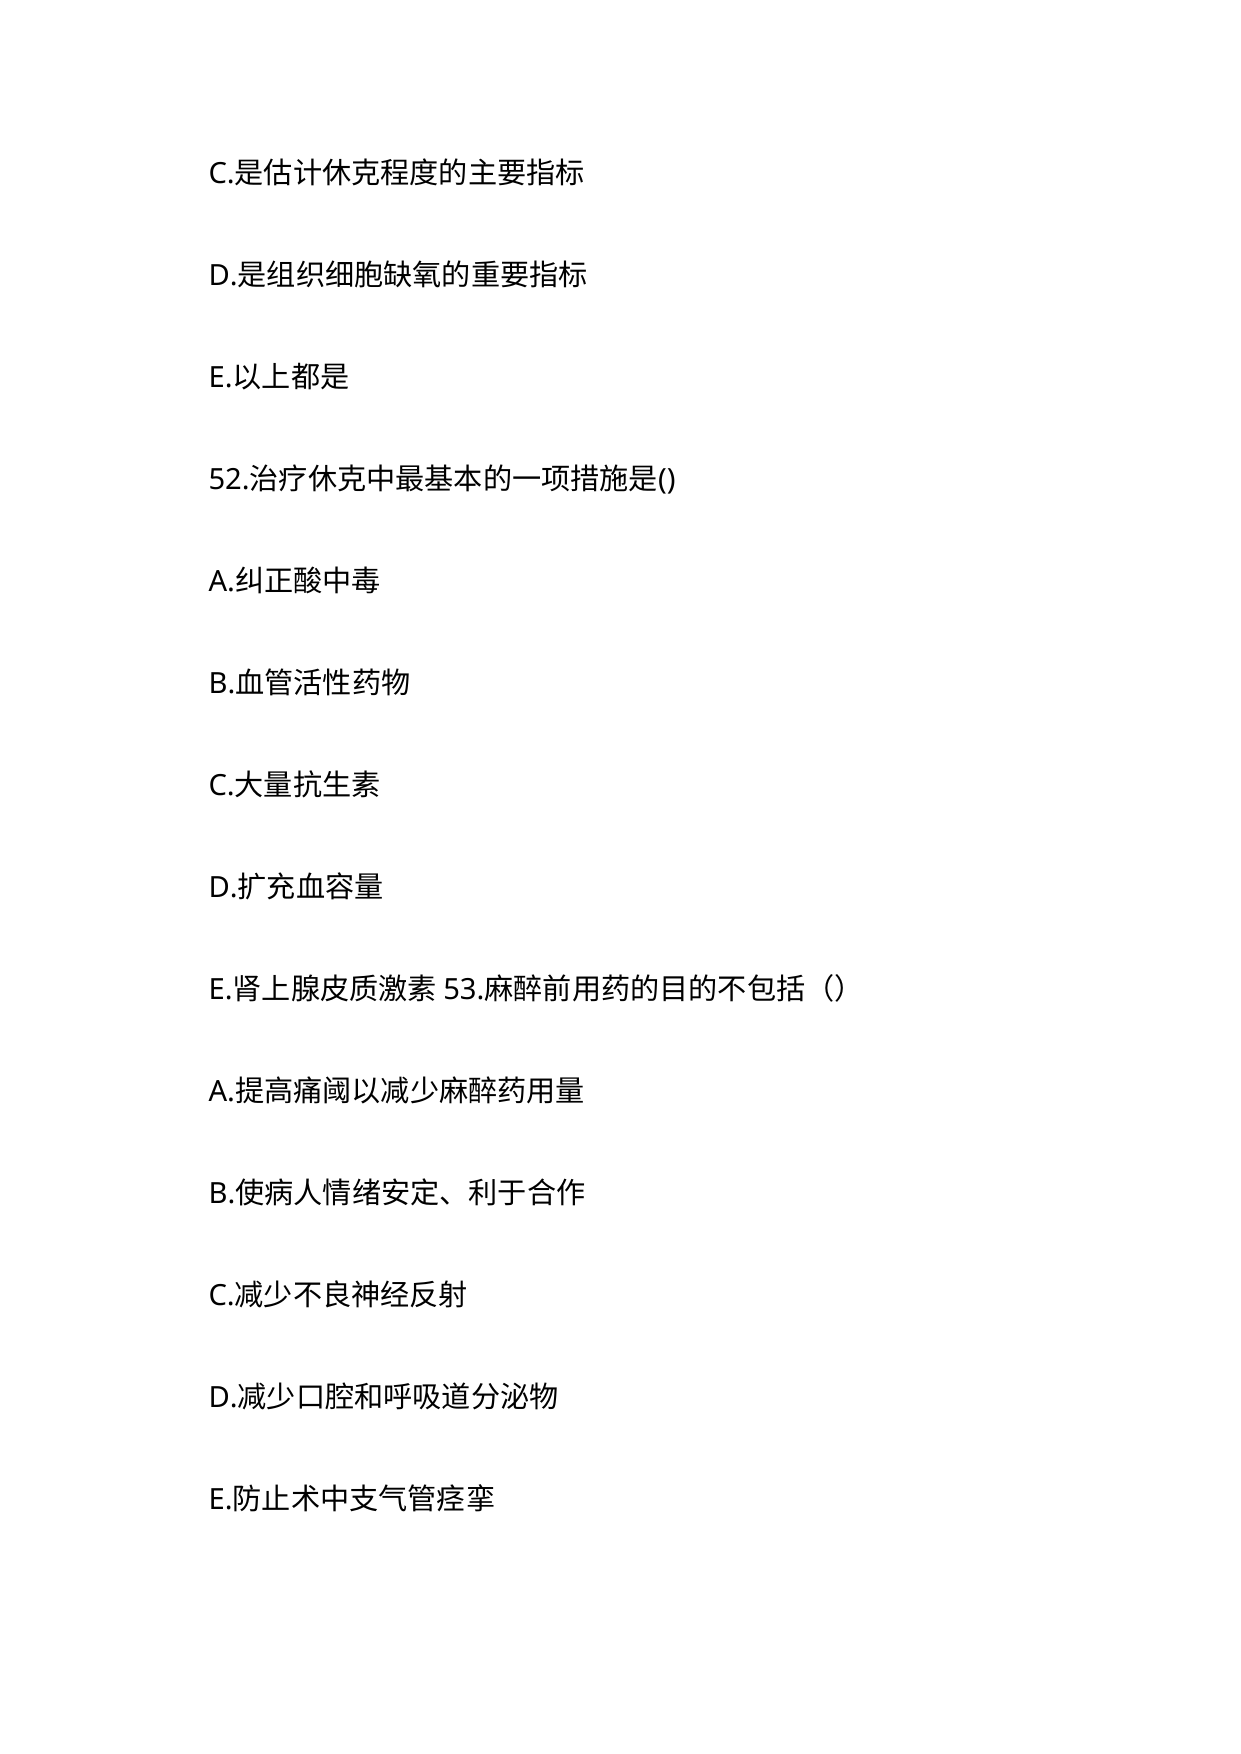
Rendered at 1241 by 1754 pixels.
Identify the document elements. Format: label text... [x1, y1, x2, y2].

text E.防止术中支气管痉挛 [150, 1476, 1090, 1518]
text B.使病人情绪安定、利于合作 [150, 1170, 1090, 1212]
text D.是组织细胞缺氧的重要指标 [150, 252, 1090, 294]
text D.减少口腔和呼吸道分泌物 [150, 1374, 1090, 1416]
text B.血管活性药物 [150, 660, 1090, 702]
text C.是估计休克程度的主要指标 [150, 150, 1090, 192]
text C.减少不良神经反射 [150, 1272, 1090, 1314]
text 52.治疗休克中最基本的一项措施是() [150, 456, 1090, 498]
text E.肾上腺皮质激素 53.麻醉前用药的目的不包括（） [150, 966, 1090, 1008]
text D.扩充血容量 [150, 864, 1090, 906]
text A.纠正酸中毒 [150, 558, 1090, 600]
text E.以上都是 [150, 354, 1090, 396]
text C.大量抗生素 [150, 762, 1090, 804]
text A.提高痛阈以减少麻醉药用量 [150, 1068, 1090, 1110]
